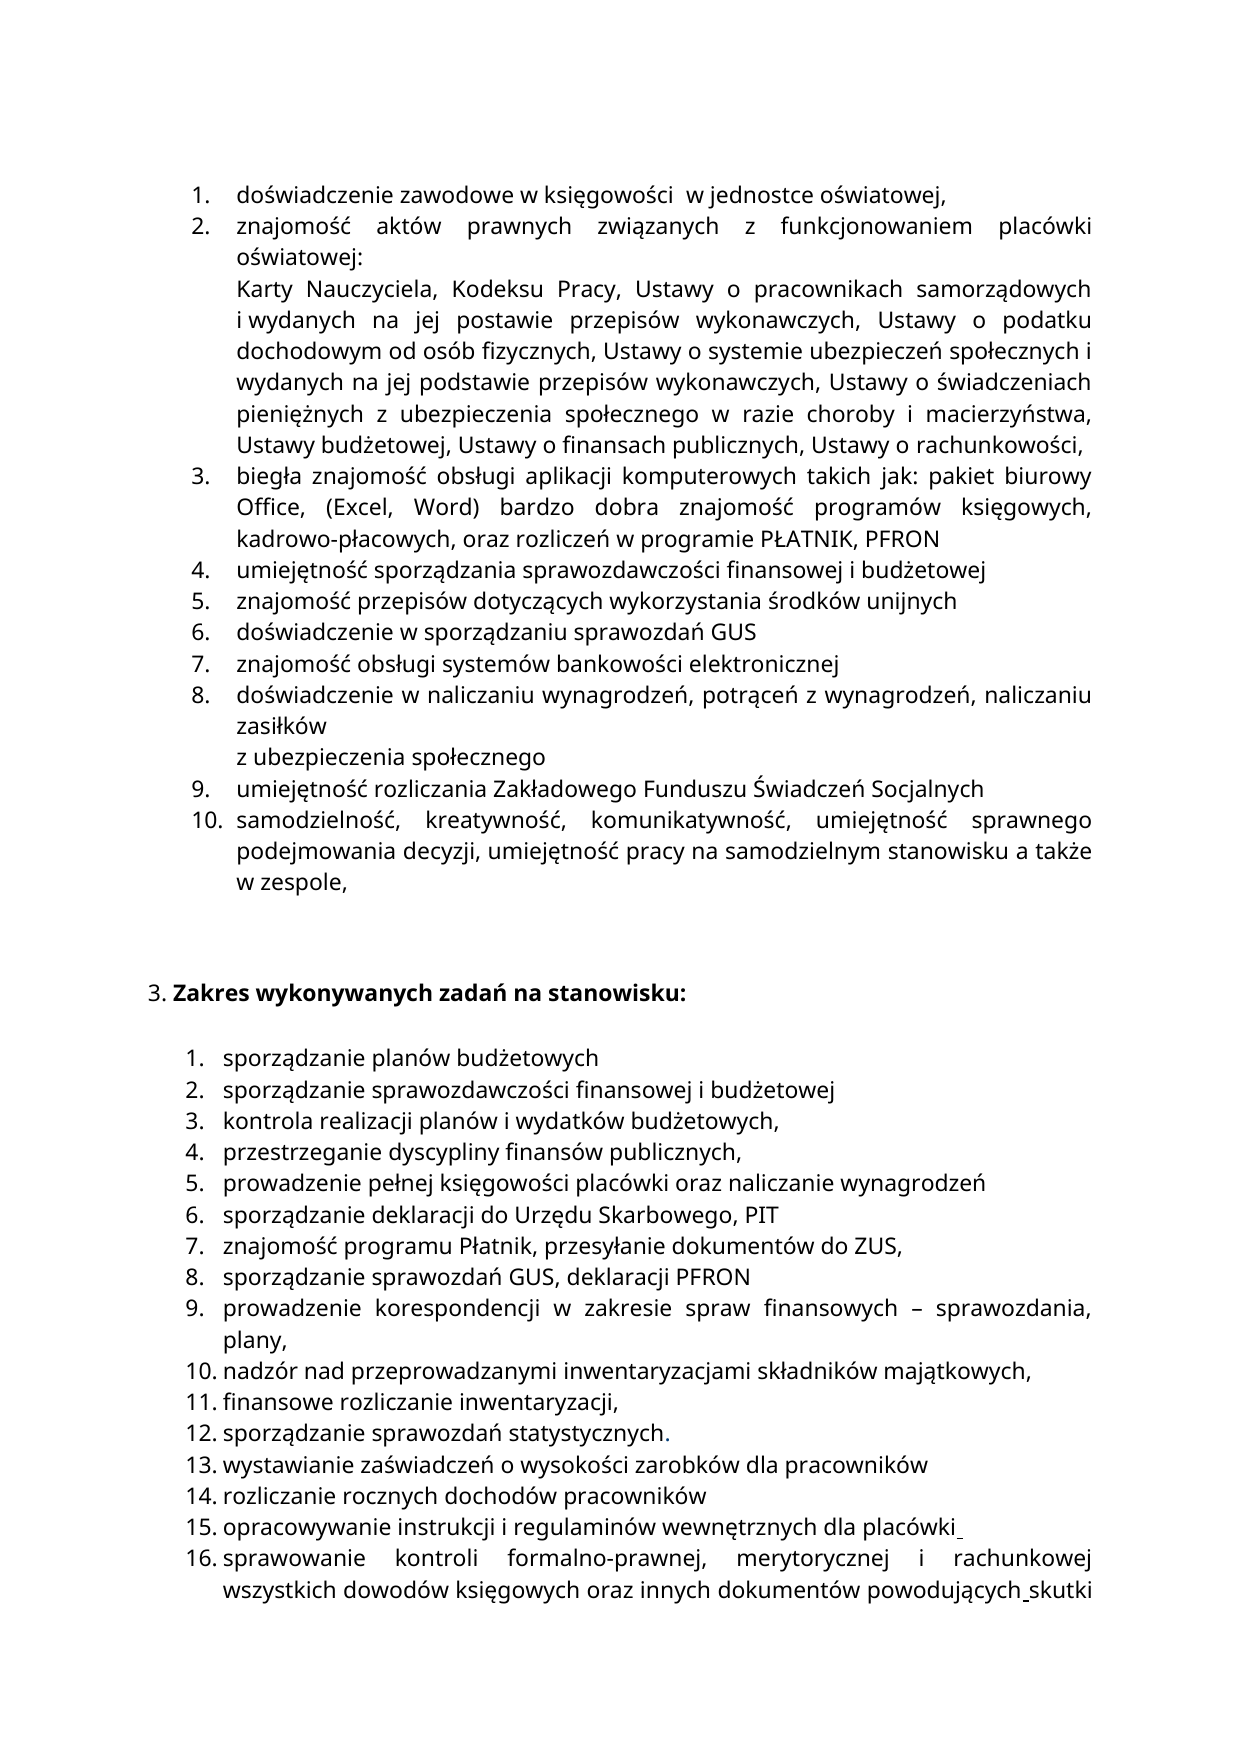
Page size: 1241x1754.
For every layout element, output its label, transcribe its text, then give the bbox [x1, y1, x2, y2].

list znajomość programu Płatnik, przesyłanie dokumentów do ZUS, [185, 1230, 1093, 1261]
list sporządzanie planów budżetowych [185, 1042, 1093, 1073]
list sporządzanie sprawozdań statystycznych. [185, 1417, 1093, 1448]
list biegła znajomość obsługi aplikacji komputerowych takich jak: pakiet biurowy Office, (Excel, Word) bardzo dobra znajomość programów księgowych, kadrowo-płacowych, oraz rozliczeń w programie PŁATNIK, PFRON [191, 460, 1093, 554]
list prowadzenie korespondencji w zakresie spraw finansowych – sprawozdania, plany, [185, 1292, 1093, 1355]
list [185, 1542, 1093, 1605]
list znajomość przepisów dotyczących wykorzystania środków unijnych [191, 585, 1093, 616]
list doświadczenie w naliczaniu wynagrodzeń, potrąceń z wynagrodzeń, naliczaniu zasiłków z ubezpieczenia społecznego [191, 679, 1093, 773]
text 3. Zakres wykonywanych zadań na stanowisku: [148, 977, 1093, 1008]
list kontrola realizacji planów i wydatków budżetowych, [185, 1105, 1093, 1136]
list znajomość aktów prawnych związanych z funkcjonowaniem placówki oświatowej: [191, 210, 1093, 273]
list sporządzanie sprawozdań GUS, deklaracji PFRON [185, 1261, 1093, 1292]
list sporządzanie deklaracji do Urzędu Skarbowego, PIT [185, 1198, 1093, 1230]
text Karty Nauczyciela, Kodeksu Pracy, Ustawy o pracownikach samorządowych i wydanych na jej postawie przepisów wykonawczych, Ustawy o podatku dochodowym od osób fizycznych, Ustawy o systemie ubezpieczeń społecznych i wydanych na jej podstawie przepisów wykonawczych, Ustawy o świadczeniach pieniężnych z ubezpieczenia społecznego w razie choroby i macierzyństwa, Ustawy budżetowej, Ustawy o finansach publicznych, Ustawy o rachunkowości, [191, 273, 1093, 460]
list opracowywanie instrukcji i regulaminów wewnętrznych dla placówki [185, 1511, 1093, 1542]
list doświadczenie w sporządzaniu sprawozdań GUS [191, 616, 1093, 648]
list wystawianie zaświadczeń o wysokości zarobków dla pracowników [185, 1448, 1093, 1480]
list umiejętność sporządzania sprawozdawczości finansowej i budżetowej [191, 554, 1093, 585]
list nadzór nad przeprowadzanymi inwentaryzacjami składników majątkowych, [185, 1355, 1093, 1386]
list znajomość obsługi systemów bankowości elektronicznej [191, 648, 1093, 679]
list sporządzanie sprawozdawczości finansowej i budżetowej [185, 1073, 1093, 1105]
list doświadczenie zawodowe w księgowości w jednostce oświatowej, [191, 179, 1093, 210]
list umiejętność rozliczania Zakładowego Funduszu Świadczeń Socjalnych [191, 773, 1093, 804]
list samodzielność, kreatywność, komunikatywność, umiejętność sprawnego podejmowania decyzji, umiejętność pracy na samodzielnym stanowisku a także w zespole, [191, 804, 1093, 898]
list prowadzenie pełnej księgowości placówki oraz naliczanie wynagrodzeń [185, 1167, 1093, 1198]
list rozliczanie rocznych dochodów pracowników [185, 1480, 1093, 1511]
list przestrzeganie dyscypliny finansów publicznych, [185, 1136, 1093, 1167]
list finansowe rozliczanie inwentaryzacji, [185, 1386, 1093, 1417]
